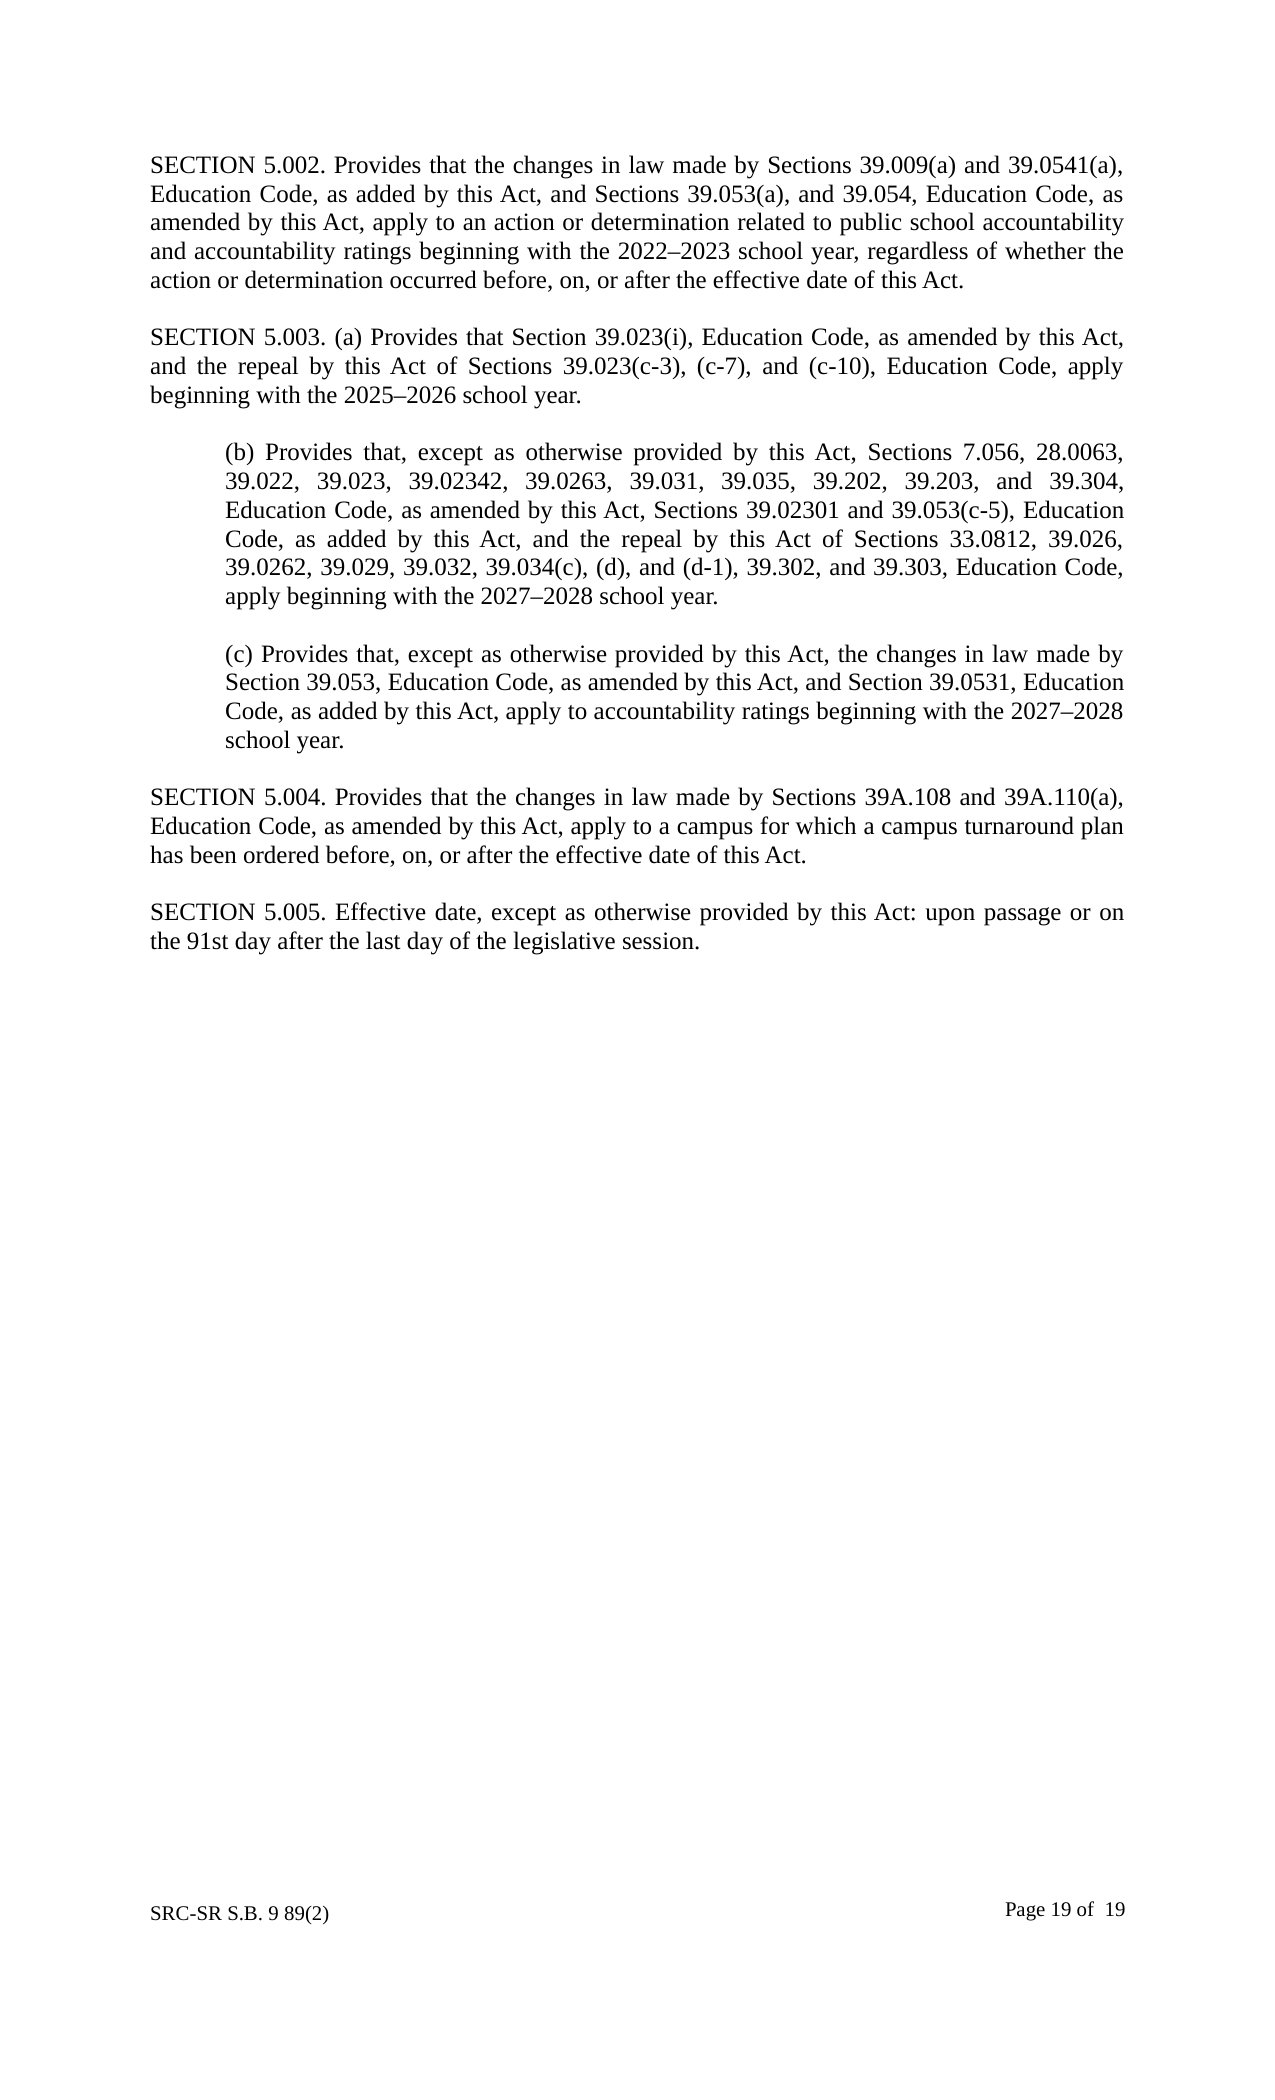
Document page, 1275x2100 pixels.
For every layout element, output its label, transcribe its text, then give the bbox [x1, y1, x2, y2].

text (b) Provides that, except as otherwise provided by this Act, Sections 7.056, 28.0063, 39.022, 39.023, 39.02342, 39.0263, 39.031, 39.035, 39.202, 39.203, and 39.304, Education Code, as amended by this Act, Sections 39.02301 and 39.053(c-5), Education Code, as added by this Act, and the repeal by this Act of Sections 33.0812, 39.026, 39.0262, 39.029, 39.032, 39.034(c), (d), and (d-1), 39.302, and 39.303, Education Code, apply beginning with the 2027–2028 school year. [225, 437, 1125, 610]
text (c) Provides that, except as otherwise provided by this Act, the changes in law made by Section 39.053, Education Code, as amended by this Act, and Section 39.0531, Education Code, as added by this Act, apply to accountability ratings beginning with the 2027–2028 school year. [225, 639, 1125, 754]
text SECTION 5.005. Effective date, except as otherwise provided by this Act: upon passage or on the 91st day after the last day of the legislative session. [150, 897, 1125, 955]
text SECTION 5.002. Provides that the changes in law made by Sections 39.009(a) and 39.0541(a), Education Code, as added by this Act, and Sections 39.053(a), and 39.054, Education Code, as amended by this Act, apply to an action or determination related to public school accountability and accountability ratings beginning with the 2022–2023 school year, regardless of whether the action or determination occurred before, on, or after the effective date of this Act. [150, 150, 1125, 294]
text SECTION 5.003. (a) Provides that Section 39.023(i), Education Code, as amended by this Act, and the repeal by this Act of Sections 39.023(c-3), (c-7), and (c-10), Education Code, apply beginning with the 2025–2026 school year. [150, 322, 1125, 409]
text SECTION 5.004. Provides that the changes in law made by Sections 39A.108 and 39A.110(a), Education Code, as amended by this Act, apply to a campus for which a campus turnaround plan has been ordered before, on, or after the effective date of this Act. [150, 782, 1125, 869]
